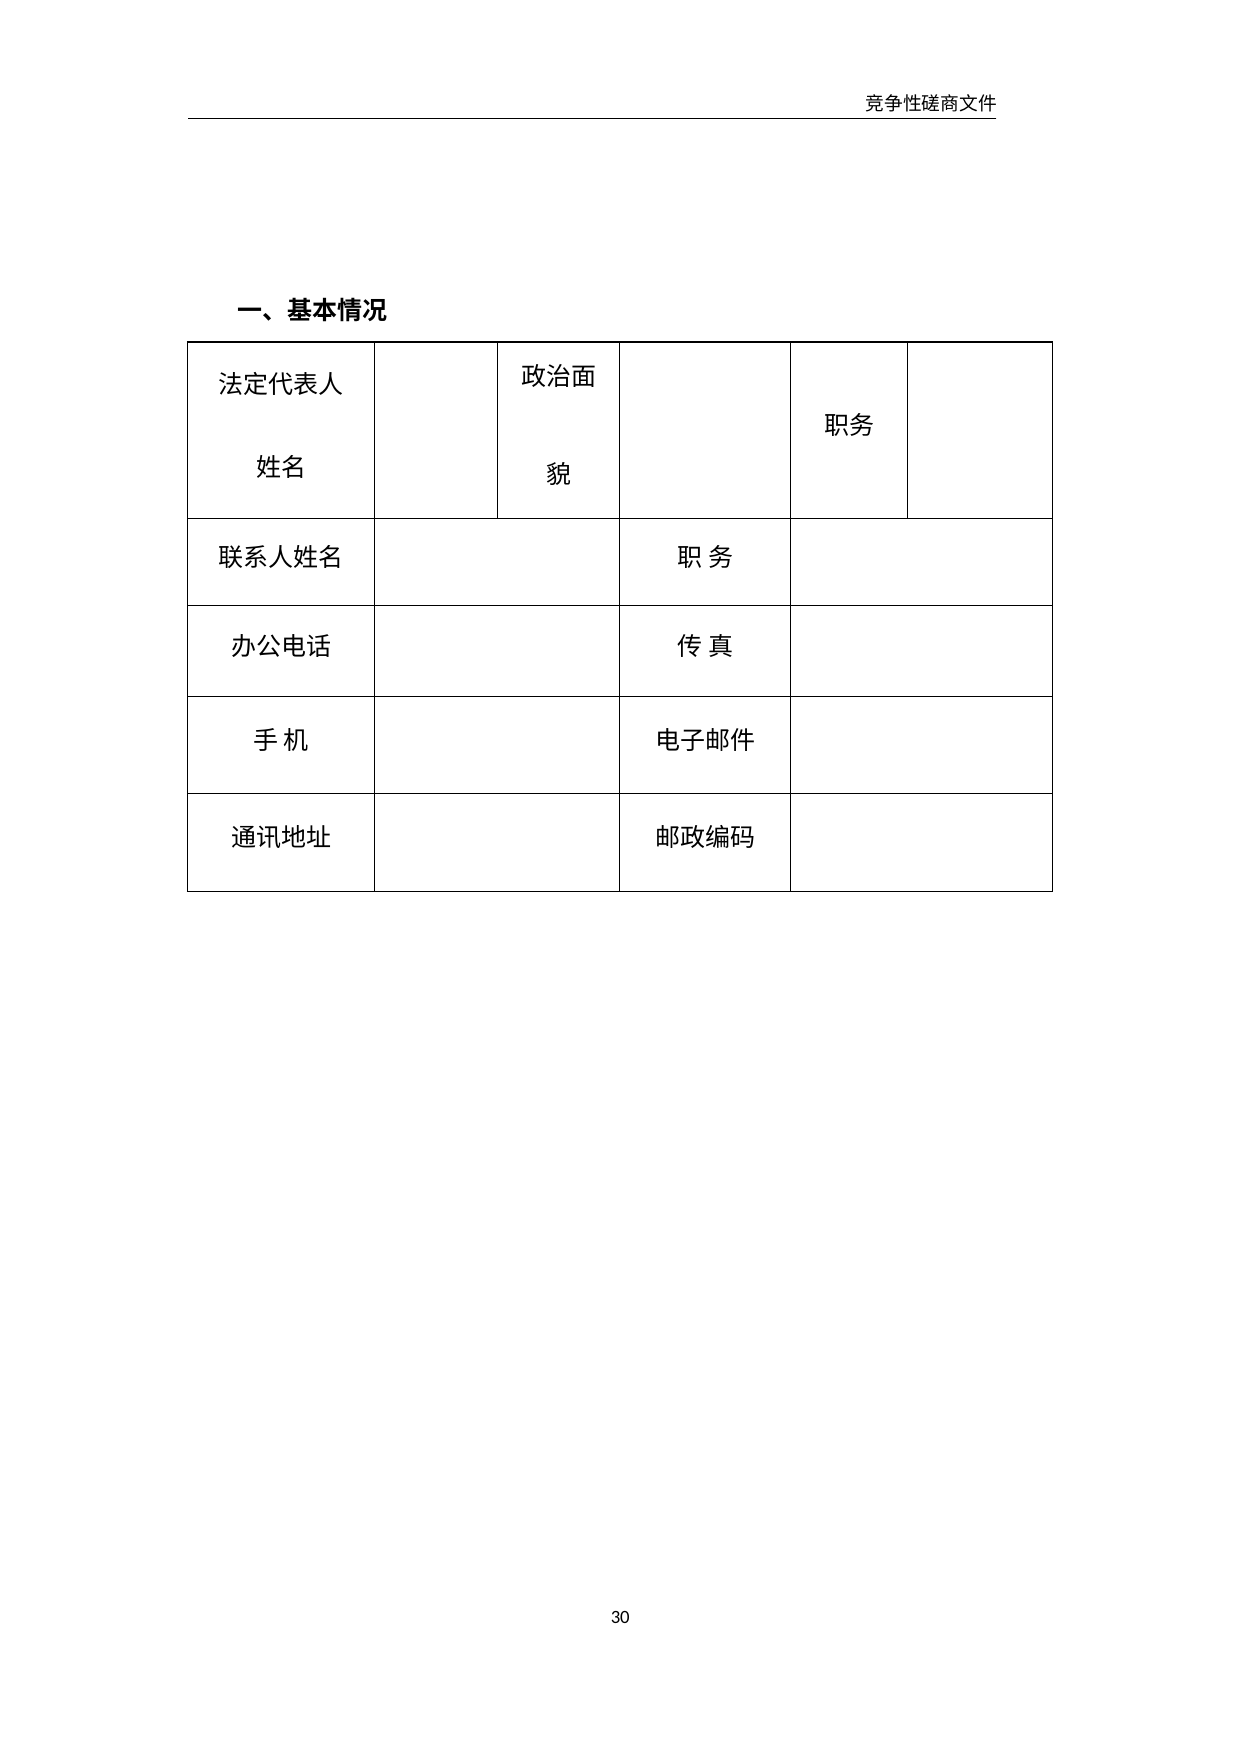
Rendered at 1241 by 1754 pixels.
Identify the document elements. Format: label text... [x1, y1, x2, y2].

table_cell [791, 697, 1052, 793]
table_cell 手 机 [188, 697, 374, 793]
table_cell 电子邮件 [620, 697, 790, 793]
table_cell [375, 697, 619, 793]
table_cell 办公电话 [188, 606, 374, 696]
table_cell 联系人姓名 [188, 519, 374, 605]
table_header [375, 343, 497, 517]
table_cell 职 务 [620, 519, 790, 605]
table_header 政治面貌 [498, 343, 619, 517]
table_cell [791, 606, 1052, 696]
table_cell 通讯地址 [188, 794, 374, 891]
list 一、基本情况 [187, 276, 1053, 341]
table_cell 邮政编码 [620, 794, 790, 891]
table_cell [791, 519, 1052, 605]
table_cell [791, 794, 1052, 891]
table_header [908, 343, 1052, 517]
table_cell [375, 519, 619, 605]
table_cell [375, 794, 619, 891]
table_cell 传 真 [620, 606, 790, 696]
table_header 职务 [791, 343, 907, 517]
table_cell [375, 606, 619, 696]
table_header 法定代表人 姓名 [188, 343, 374, 517]
table_header [620, 343, 790, 517]
